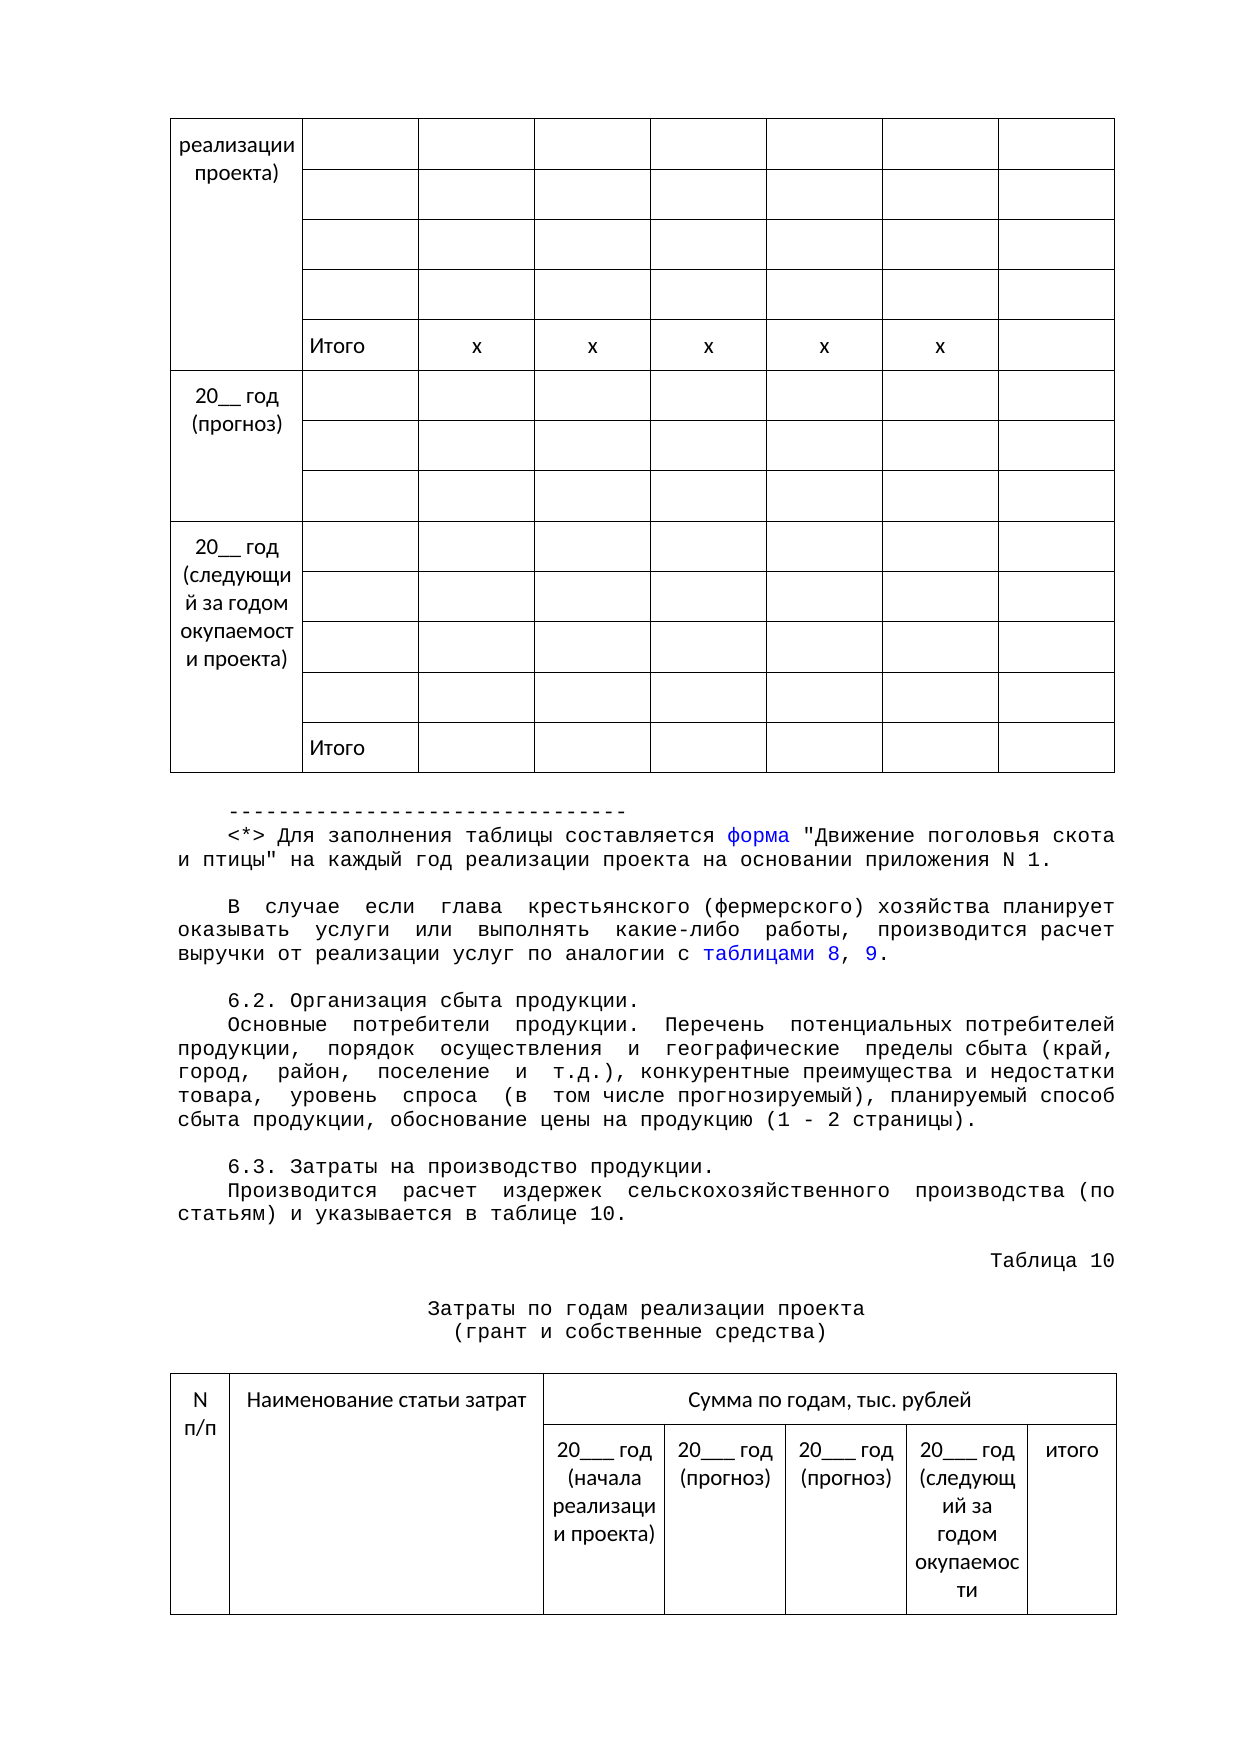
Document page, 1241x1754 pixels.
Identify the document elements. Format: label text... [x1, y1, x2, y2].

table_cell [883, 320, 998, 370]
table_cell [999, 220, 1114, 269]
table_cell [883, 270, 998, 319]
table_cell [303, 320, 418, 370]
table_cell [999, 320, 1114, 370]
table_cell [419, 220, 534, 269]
text город, район, поселение и т.д.), конкурентные преимущества и недостатки [177, 1061, 1152, 1085]
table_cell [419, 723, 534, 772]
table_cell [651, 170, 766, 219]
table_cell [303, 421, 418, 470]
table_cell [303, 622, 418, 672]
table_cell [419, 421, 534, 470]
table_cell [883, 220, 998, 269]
text 6.2. Организация сбыта продукции. [177, 990, 1152, 1014]
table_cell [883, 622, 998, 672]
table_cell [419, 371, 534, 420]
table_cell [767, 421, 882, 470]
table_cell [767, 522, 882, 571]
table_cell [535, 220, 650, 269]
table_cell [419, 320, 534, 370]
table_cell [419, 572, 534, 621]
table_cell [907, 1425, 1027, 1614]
text продукции, порядок осуществления и географические пределы сбыта (край, [177, 1038, 1152, 1061]
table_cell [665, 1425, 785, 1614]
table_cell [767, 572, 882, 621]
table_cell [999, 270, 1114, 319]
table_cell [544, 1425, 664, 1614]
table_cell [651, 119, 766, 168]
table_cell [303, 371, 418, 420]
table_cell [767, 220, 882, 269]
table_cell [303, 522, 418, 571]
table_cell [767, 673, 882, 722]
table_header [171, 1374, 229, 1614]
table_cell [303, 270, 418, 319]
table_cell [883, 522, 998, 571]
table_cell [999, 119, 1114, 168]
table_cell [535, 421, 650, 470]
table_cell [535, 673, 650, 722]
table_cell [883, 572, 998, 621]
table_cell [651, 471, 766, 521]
text (грант и собственные средства) [177, 1321, 1152, 1345]
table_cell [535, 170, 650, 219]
text Основные потребители продукции. Перечень потенциальных потребителей [177, 1014, 1152, 1038]
text сбыта продукции, обоснование цены на продукцию (1 - 2 страницы). [177, 1109, 1152, 1132]
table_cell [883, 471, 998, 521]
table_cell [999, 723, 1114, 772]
text -------------------------------- [177, 801, 1152, 825]
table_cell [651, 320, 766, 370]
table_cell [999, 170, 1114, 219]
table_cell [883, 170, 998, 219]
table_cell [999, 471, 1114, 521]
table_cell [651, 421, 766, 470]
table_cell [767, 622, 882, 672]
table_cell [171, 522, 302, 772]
text В случае если глава крестьянского (фермерского) хозяйства планирует [177, 896, 1152, 919]
text <*> Для заполнения таблицы составляется форма "Движение поголовья скота [177, 825, 1152, 848]
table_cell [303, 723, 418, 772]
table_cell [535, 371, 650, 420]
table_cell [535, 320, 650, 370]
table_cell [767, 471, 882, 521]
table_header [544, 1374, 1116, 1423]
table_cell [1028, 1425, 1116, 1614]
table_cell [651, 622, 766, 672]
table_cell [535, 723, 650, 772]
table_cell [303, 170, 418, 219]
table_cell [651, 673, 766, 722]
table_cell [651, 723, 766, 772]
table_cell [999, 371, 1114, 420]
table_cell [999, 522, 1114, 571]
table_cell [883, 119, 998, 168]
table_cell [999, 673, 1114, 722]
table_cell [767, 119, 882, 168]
text Затраты по годам реализации проекта [177, 1298, 1152, 1321]
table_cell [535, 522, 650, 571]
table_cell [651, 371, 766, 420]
text Таблица 10 [177, 1251, 1152, 1274]
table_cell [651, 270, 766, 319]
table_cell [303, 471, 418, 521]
text Производится расчет издержек сельскохозяйственного производства (по [177, 1179, 1152, 1203]
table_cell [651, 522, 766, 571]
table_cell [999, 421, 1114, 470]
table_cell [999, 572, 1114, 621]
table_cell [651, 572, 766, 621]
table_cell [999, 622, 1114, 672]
text 6.3. Затраты на производство продукции. [177, 1156, 1152, 1179]
text оказывать услуги или выполнять какие-либо работы, производится расчет [177, 919, 1152, 943]
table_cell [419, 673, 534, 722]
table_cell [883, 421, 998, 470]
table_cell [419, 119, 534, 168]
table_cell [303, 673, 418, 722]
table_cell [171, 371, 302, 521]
text товара, уровень спроса (в том числе прогнозируемый), планируемый способ [177, 1085, 1152, 1109]
text и птицы" на каждый год реализации проекта на основании приложения N 1. [177, 848, 1152, 872]
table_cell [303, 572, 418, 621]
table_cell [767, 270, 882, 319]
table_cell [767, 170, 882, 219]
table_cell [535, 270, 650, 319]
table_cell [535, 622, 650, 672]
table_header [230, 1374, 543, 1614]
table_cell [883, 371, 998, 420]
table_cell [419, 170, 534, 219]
text выручки от реализации услуг по аналогии с таблицами 8, 9. [177, 943, 1152, 967]
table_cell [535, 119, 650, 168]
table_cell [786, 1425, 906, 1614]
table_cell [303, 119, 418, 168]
text статьям) и указывается в таблице 10. [177, 1203, 1152, 1227]
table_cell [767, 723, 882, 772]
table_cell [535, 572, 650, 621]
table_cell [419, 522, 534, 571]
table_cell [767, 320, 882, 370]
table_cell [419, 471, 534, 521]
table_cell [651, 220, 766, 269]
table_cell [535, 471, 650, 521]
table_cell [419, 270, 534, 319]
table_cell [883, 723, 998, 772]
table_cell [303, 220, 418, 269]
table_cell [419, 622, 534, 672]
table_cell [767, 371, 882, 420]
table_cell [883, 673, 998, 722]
